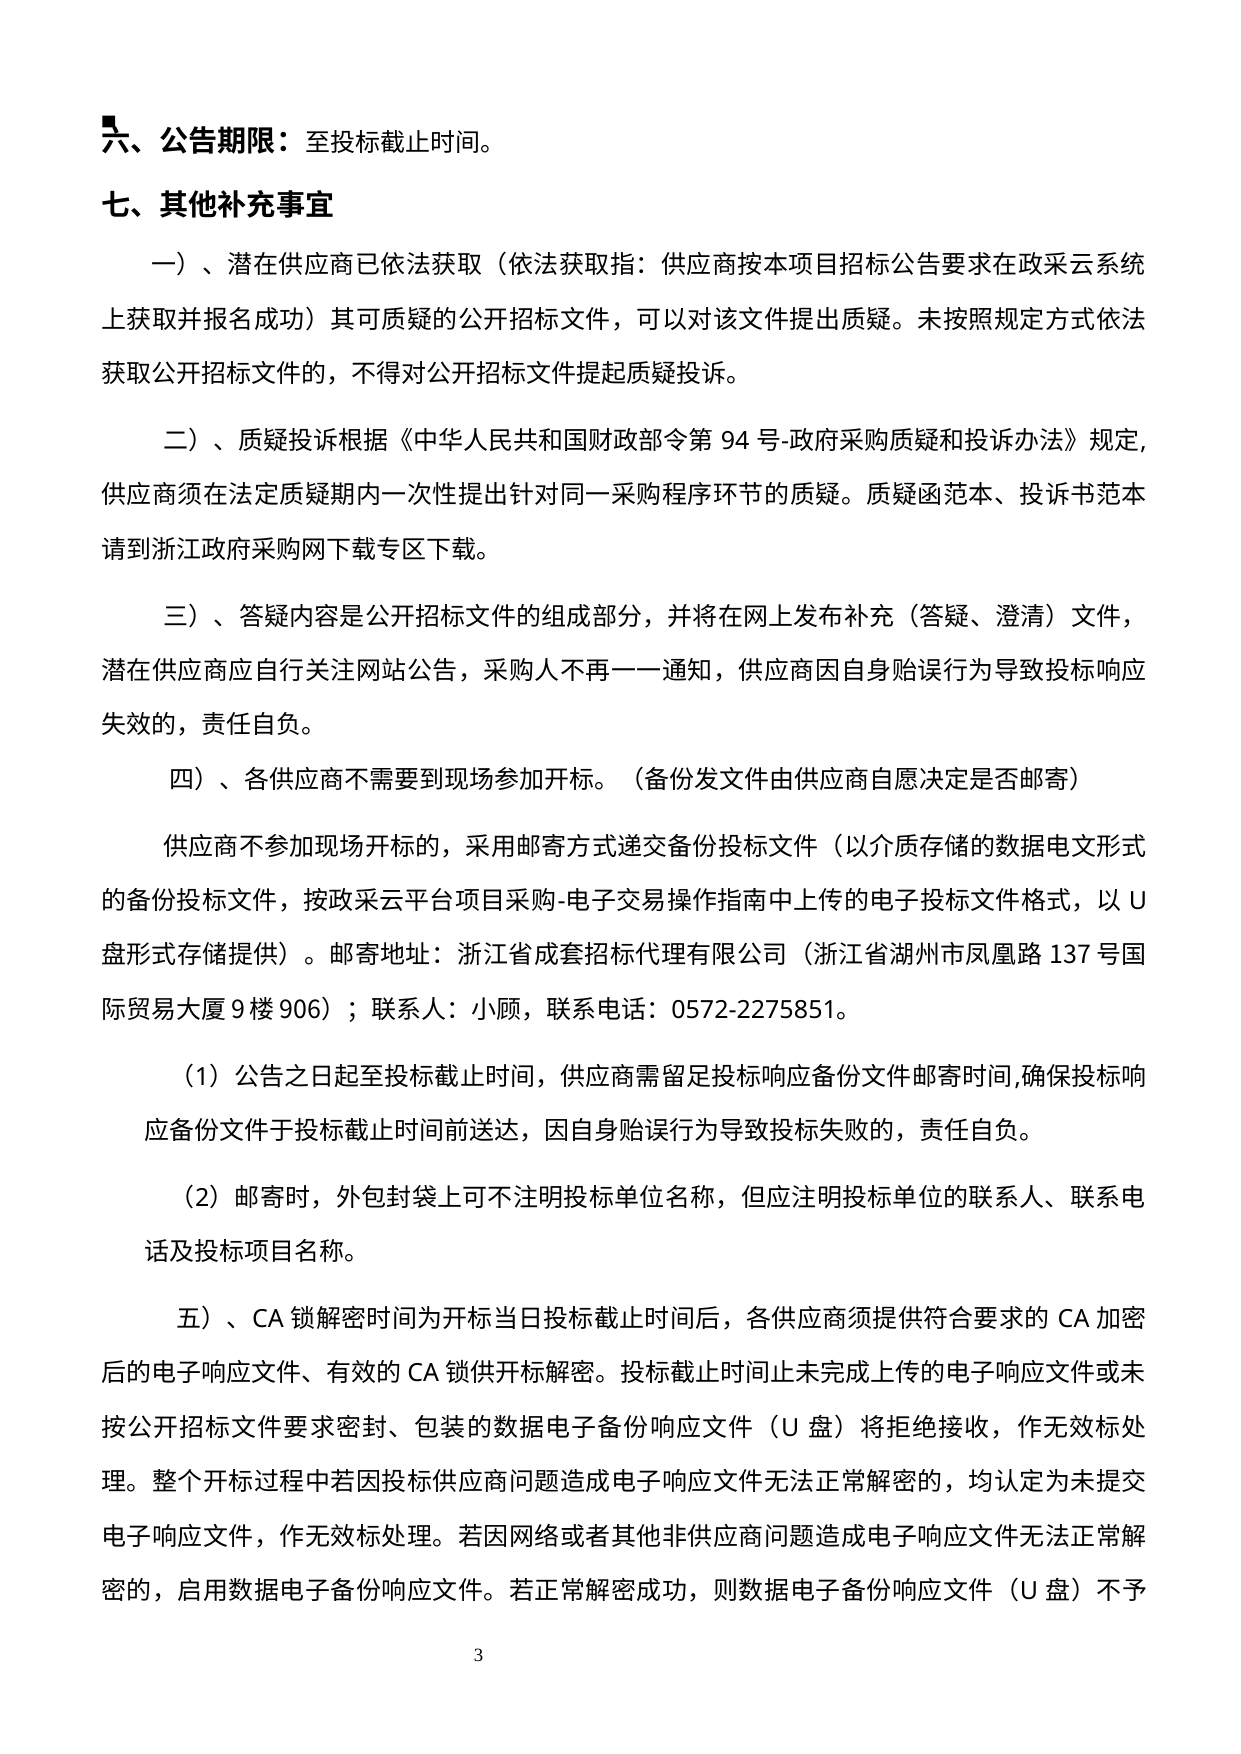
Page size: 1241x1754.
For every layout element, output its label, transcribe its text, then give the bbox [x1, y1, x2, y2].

text 二）、质疑投诉根据《中华人民共和国财政部令第 94 号-政府采购质疑和投诉办法》规定,供应商须在法定质疑期内一次性提出针对同一采购程序环节的质疑。质疑函范本、投诉书范本请到浙江政府采购网下载专区下载。 [101, 420, 1147, 565]
text （1）公告之日起至投标截止时间，供应商需留足投标响应备份文件邮寄时间,确保投标响应备份文件于投标截止时间前送达，因自身贻误行为导致投标失败的，责任自负。 [144, 1056, 1147, 1147]
text 供应商不参加现场开标的，采用邮寄方式递交备份投标文件（以介质存储的数据电文形式的备份投标文件，按政采云平台项目采购-电子交易操作指南中上传的电子投标文件格式，以U盘形式存储提供）。邮寄地址：浙江省成套招标代理有限公司（浙江省湖州市凤凰路137号国际贸易大厦9楼906）；联系人：小顾，联系电话：0572-2275851。 [101, 826, 1147, 1025]
subtitle 七、其他补充事宜 [101, 181, 1147, 224]
subtitle 六、公告期限：至投标截止时间。 [101, 118, 1147, 160]
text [101, 1298, 1147, 1607]
text 三）、答疑内容是公开招标文件的组成部分，并将在网上发布补充（答疑、澄清）文件， 潜在供应商应自行关注网站公告，采购人不再一一通知，供应商因自身贻误行为导致投标响应失效的，责任自负。 [101, 596, 1147, 741]
text 四）、各供应商不需要到现场参加开标。（备份发文件由供应商自愿决定是否邮寄） [144, 759, 1147, 795]
text 一）、潜在供应商已依法获取（依法获取指：供应商按本项目招标公告要求在政采云系统上获取并报名成功）其可质疑的公开招标文件，可以对该文件提出质疑。未按照规定方式依法获取公开招标文件的，不得对公开招标文件提起质疑投诉。 [101, 245, 1147, 390]
text （2）邮寄时，外包封袋上可不注明投标单位名称，但应注明投标单位的联系人、联系电话及投标项目名称。 [144, 1177, 1147, 1268]
